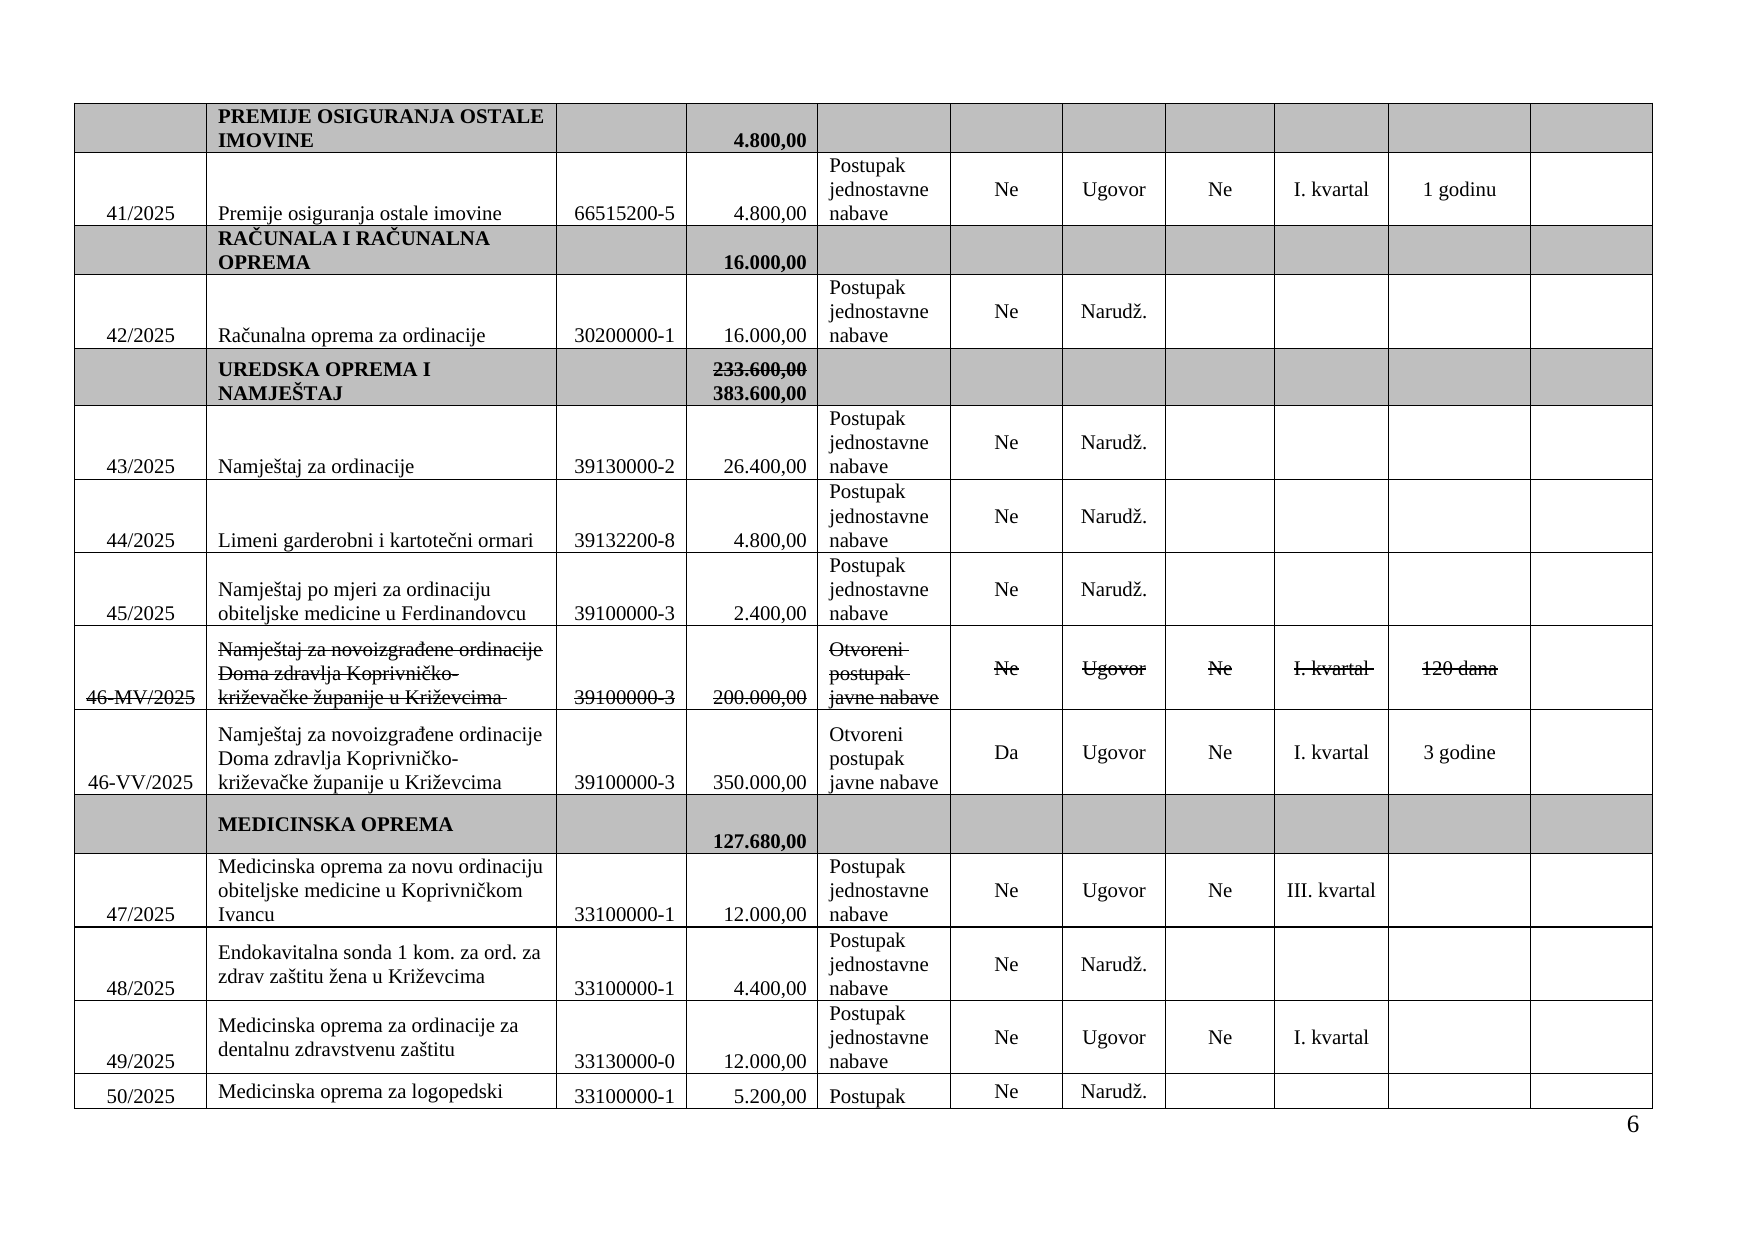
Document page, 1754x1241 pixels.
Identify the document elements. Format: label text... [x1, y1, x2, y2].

table_cell Da [951, 710, 1062, 794]
table_cell Narudž. [1063, 928, 1165, 1000]
table_cell [75, 795, 206, 853]
table_cell UREDSKA OPREMA I NAMJEŠTAJ [207, 349, 556, 405]
table_cell 12.000,00 [687, 854, 817, 926]
table_cell 46-VV/2025 [75, 710, 206, 794]
table_cell PREMIJE OSIGURANJA OSTALE IMOVINE [207, 104, 556, 152]
table_cell 16.000,00 [687, 275, 817, 347]
table_cell 233.600,00 383.600,00 [687, 349, 817, 405]
table_cell RAČUNALA I RAČUNALNA OPREMA [207, 226, 556, 274]
table_cell 200.000,00 [687, 626, 817, 709]
table_cell 33100000-1 [557, 928, 686, 1000]
table_cell [818, 104, 950, 152]
table_cell Ugovor [1063, 153, 1165, 225]
table_cell Ne [1166, 626, 1274, 709]
table_cell Postupak jednostavne nabave [818, 406, 950, 478]
table_cell 5.200,00 [687, 1074, 817, 1108]
table_cell [1166, 349, 1274, 405]
table_cell 1 godinu [1389, 153, 1530, 225]
table_cell [1389, 275, 1530, 347]
table_cell [1531, 626, 1652, 709]
table_cell [1531, 928, 1652, 1000]
table_cell [951, 795, 1062, 853]
table_cell [1166, 275, 1274, 347]
table_cell [1389, 1001, 1530, 1073]
table_cell [1531, 553, 1652, 625]
table_cell [1531, 480, 1652, 552]
table_cell [1166, 795, 1274, 853]
table_cell 120 dana [1389, 626, 1530, 709]
table_cell [1531, 406, 1652, 478]
table_cell III. kvartal [1275, 854, 1388, 926]
table_cell [1389, 406, 1530, 478]
table_cell Medicinska oprema za novu ordinaciju obiteljske medicine u Koprivničkom Ivancu [207, 854, 556, 926]
table_cell 42/2025 [75, 275, 206, 347]
table_cell 4.400,00 [687, 928, 817, 1000]
table_cell Ugovor [1063, 854, 1165, 926]
table_cell I. kvartal [1275, 626, 1388, 709]
table_cell 66515200-5 [557, 153, 686, 225]
table_cell 33130000-0 [557, 1001, 686, 1073]
table_cell [1531, 795, 1652, 853]
table_cell Ne [951, 153, 1062, 225]
table_cell [1063, 104, 1165, 152]
table_cell Limeni garderobni i kartotečni ormari [207, 480, 556, 552]
table_cell Ne [951, 1001, 1062, 1073]
table_cell Ne [951, 553, 1062, 625]
table_cell Postupak jednostavne nabave [818, 275, 950, 347]
table_cell [1275, 406, 1388, 478]
table_cell [1166, 928, 1274, 1000]
table_cell 44/2025 [75, 480, 206, 552]
table_cell [1166, 226, 1274, 274]
table_cell Ne [951, 928, 1062, 1000]
table_cell Ne [1166, 1001, 1274, 1073]
table_cell Ne [951, 275, 1062, 347]
table_cell [1275, 795, 1388, 853]
table_cell Postupak jednostavne nabave [818, 480, 950, 552]
table_cell 350.000,00 [687, 710, 817, 794]
table_cell 4.800,00 [687, 480, 817, 552]
table_cell [1166, 104, 1274, 152]
table_cell [1166, 480, 1274, 552]
table_cell 3 godine [1389, 710, 1530, 794]
table_cell Ne [951, 1074, 1062, 1108]
table_cell Narudž. [1063, 275, 1165, 347]
table_cell [557, 795, 686, 853]
table_cell [1389, 553, 1530, 625]
table_cell Postupak jednostavne nabave [818, 854, 950, 926]
table_cell 16.000,00 [687, 226, 817, 274]
table_cell [1389, 349, 1530, 405]
table_cell I. kvartal [1275, 710, 1388, 794]
table_cell [1166, 553, 1274, 625]
table_cell Ugovor [1063, 626, 1165, 709]
table_cell Narudž. [1063, 406, 1165, 478]
table_cell [951, 349, 1062, 405]
table_cell Ne [1166, 153, 1274, 225]
table_cell [1275, 226, 1388, 274]
table_cell Postupak jednostavne nabave [818, 153, 950, 225]
table_cell [1275, 349, 1388, 405]
table_cell [75, 349, 206, 405]
table_cell [951, 226, 1062, 274]
table_cell [1389, 480, 1530, 552]
table_cell [1275, 1074, 1388, 1108]
table_cell [1389, 928, 1530, 1000]
table_cell [1275, 275, 1388, 347]
table_cell 49/2025 [75, 1001, 206, 1073]
table_cell Namještaj za ordinacije [207, 406, 556, 478]
table_cell [1389, 1074, 1530, 1108]
table_cell 30200000-1 [557, 275, 686, 347]
table_cell [818, 349, 950, 405]
table_cell [1531, 226, 1652, 274]
table_cell [1063, 226, 1165, 274]
table_cell Ugovor [1063, 1001, 1165, 1073]
table_cell 39100000-3 [557, 626, 686, 709]
table_cell Postupak jednostavne nabave [818, 553, 950, 625]
table_cell [1531, 710, 1652, 794]
table_cell I. kvartal [1275, 153, 1388, 225]
table_cell 4.800,00 [687, 153, 817, 225]
table_cell [1531, 153, 1652, 225]
table_cell 127.680,00 [687, 795, 817, 853]
table_cell 46-MV/2025 [75, 626, 206, 709]
table_cell Ugovor [1063, 710, 1165, 794]
table_cell 2.400,00 [687, 553, 817, 625]
table_cell [1275, 928, 1388, 1000]
table_cell [1063, 795, 1165, 853]
table_cell 47/2025 [75, 854, 206, 926]
table_cell 26.400,00 [687, 406, 817, 478]
table_cell Premije osiguranja ostale imovine [207, 153, 556, 225]
table_cell [1166, 1074, 1274, 1108]
table_cell [1531, 104, 1652, 152]
table_cell [1531, 1074, 1652, 1108]
table_cell 45/2025 [75, 553, 206, 625]
table_cell [1063, 349, 1165, 405]
table_cell I. kvartal [1275, 1001, 1388, 1073]
table_cell 43/2025 [75, 406, 206, 478]
table_cell [1531, 1001, 1652, 1073]
table_cell [1275, 104, 1388, 152]
table_cell [557, 349, 686, 405]
table_cell Računalna oprema za ordinacije [207, 275, 556, 347]
table_cell 39130000-2 [557, 406, 686, 478]
table_cell Medicinska oprema za ordinacije za dentalnu zdravstvenu zaštitu [207, 1001, 556, 1073]
table_cell [557, 104, 686, 152]
table_cell [1389, 854, 1530, 926]
table_cell 39100000-3 [557, 553, 686, 625]
table_cell [951, 104, 1062, 152]
table_cell 48/2025 [75, 928, 206, 1000]
table_cell Narudž. [1063, 1074, 1165, 1108]
table_cell Endokavitalna sonda 1 kom. za ord. za zdrav zaštitu žena u Križevcima [207, 928, 556, 1000]
table_cell MEDICINSKA OPREMA [207, 795, 556, 853]
table_cell Narudž. [1063, 480, 1165, 552]
table_cell [557, 226, 686, 274]
table_cell [1531, 349, 1652, 405]
table_cell [1275, 480, 1388, 552]
table_cell 41/2025 [75, 153, 206, 225]
table_cell [1389, 226, 1530, 274]
table_cell Postupak jednostavne nabave [818, 928, 950, 1000]
table_cell Namještaj po mjeri za ordinaciju obiteljske medicine u Ferdinandovcu [207, 553, 556, 625]
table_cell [207, 1074, 556, 1108]
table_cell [818, 1074, 950, 1108]
table_cell Namještaj za novoizgrađene ordinacije Doma zdravlja Koprivničko-križevačke županije u Križevcima [207, 710, 556, 794]
table_cell [1531, 854, 1652, 926]
table_cell Ne [951, 626, 1062, 709]
table_cell Narudž. [1063, 553, 1165, 625]
table_cell 12.000,00 [687, 1001, 817, 1073]
table_cell 33100000-1 [557, 854, 686, 926]
table_cell [818, 226, 950, 274]
table_cell [1389, 104, 1530, 152]
table_cell Ne [951, 854, 1062, 926]
table_cell Postupak jednostavne nabave [818, 1001, 950, 1073]
table_cell [1275, 553, 1388, 625]
table_cell Ne [1166, 710, 1274, 794]
table_cell [1166, 406, 1274, 478]
table_cell [75, 104, 206, 152]
table_cell [75, 226, 206, 274]
table_cell 39100000-3 [557, 710, 686, 794]
table_cell [1531, 275, 1652, 347]
table_cell Otvoreni postupak javne nabave [818, 626, 950, 709]
table_cell Ne [951, 480, 1062, 552]
table_cell Ne [1166, 854, 1274, 926]
table_cell [1389, 795, 1530, 853]
table_cell 4.800,00 [687, 104, 817, 152]
table_cell [818, 795, 950, 853]
table_cell Otvoreni postupak javne nabave [818, 710, 950, 794]
table_cell 50/2025 [75, 1074, 206, 1108]
table_cell 33100000-1 [557, 1074, 686, 1108]
table_cell 39132200-8 [557, 480, 686, 552]
table_cell Ne [951, 406, 1062, 478]
table_cell Namještaj za novoizgrađene ordinacije Doma zdravlja Koprivničko-križevačke županije u Križevcima [207, 626, 556, 709]
